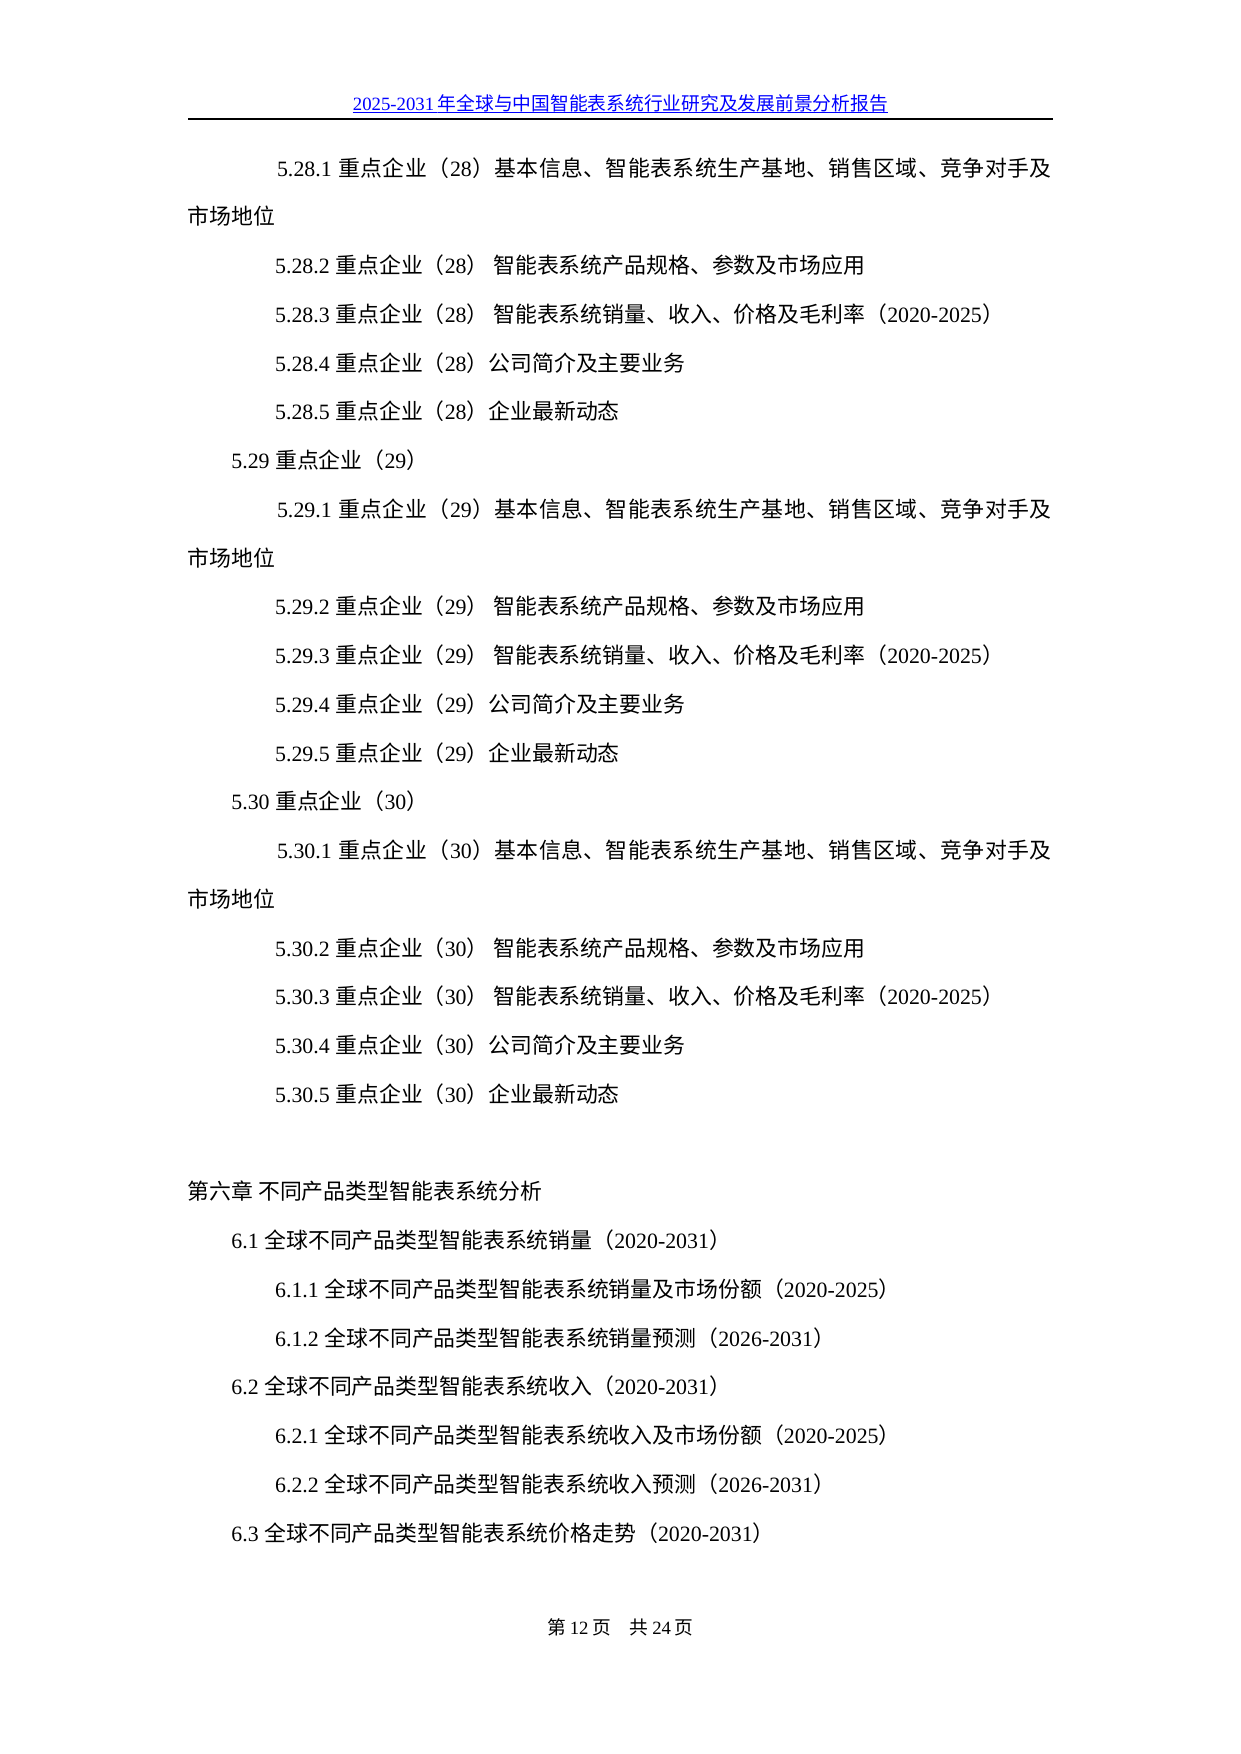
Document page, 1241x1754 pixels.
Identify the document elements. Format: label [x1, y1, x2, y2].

text [187, 150, 1053, 1548]
